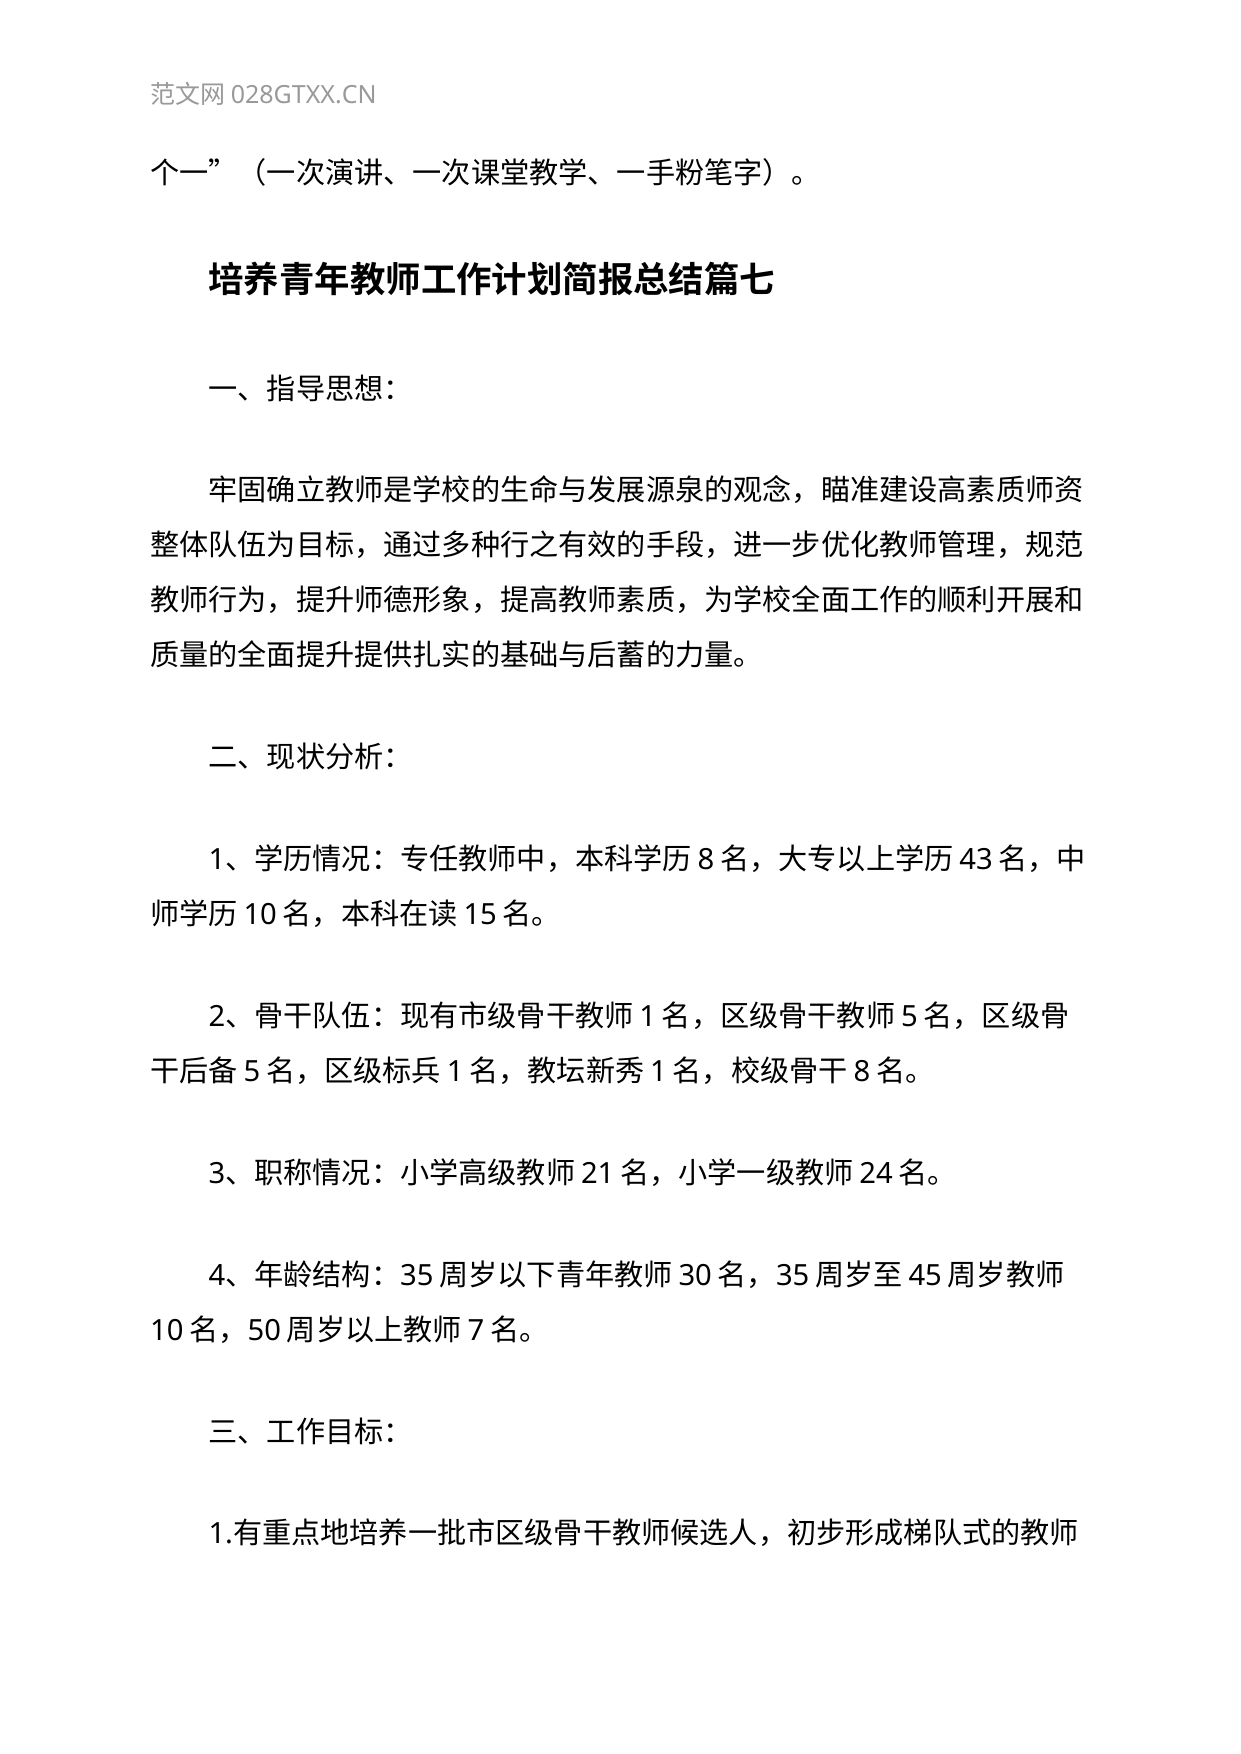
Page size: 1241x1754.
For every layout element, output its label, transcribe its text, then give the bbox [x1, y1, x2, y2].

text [150, 150, 1090, 192]
text 三、工作目标： [150, 1408, 1090, 1450]
text 2、骨干队伍：现有市级骨干教师1名，区级骨干教师5名，区级骨干后备5名，区级标兵1名，教坛新秀1名，校级骨干8名。 [150, 992, 1090, 1089]
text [150, 1510, 1090, 1552]
text 二、现状分析： [150, 733, 1090, 776]
text 一、指导思想： [150, 365, 1090, 407]
text 培养青年教师工作计划简报总结篇七 [150, 252, 1090, 303]
text 4、年龄结构：35周岁以下青年教师30名，35周岁至45周岁教师10名，50周岁以上教师7名。 [150, 1251, 1090, 1348]
text 1、学历情况：专任教师中，本科学历8名，大专以上学历43名，中师学历10名，本科在读15名。 [150, 835, 1090, 933]
text 3、职称情况：小学高级教师21名，小学一级教师24名。 [150, 1149, 1090, 1192]
text 牢固确立教师是学校的生命与发展源泉的观念，瞄准建设高素质师资整体队伍为目标，通过多种行之有效的手段，进一步优化教师管理，规范教师行为，提升师德形象，提高教师素质，为学校全面工作的顺利开展和质量的全面提升提供扎实的基础与后蓄的力量。 [150, 467, 1090, 674]
